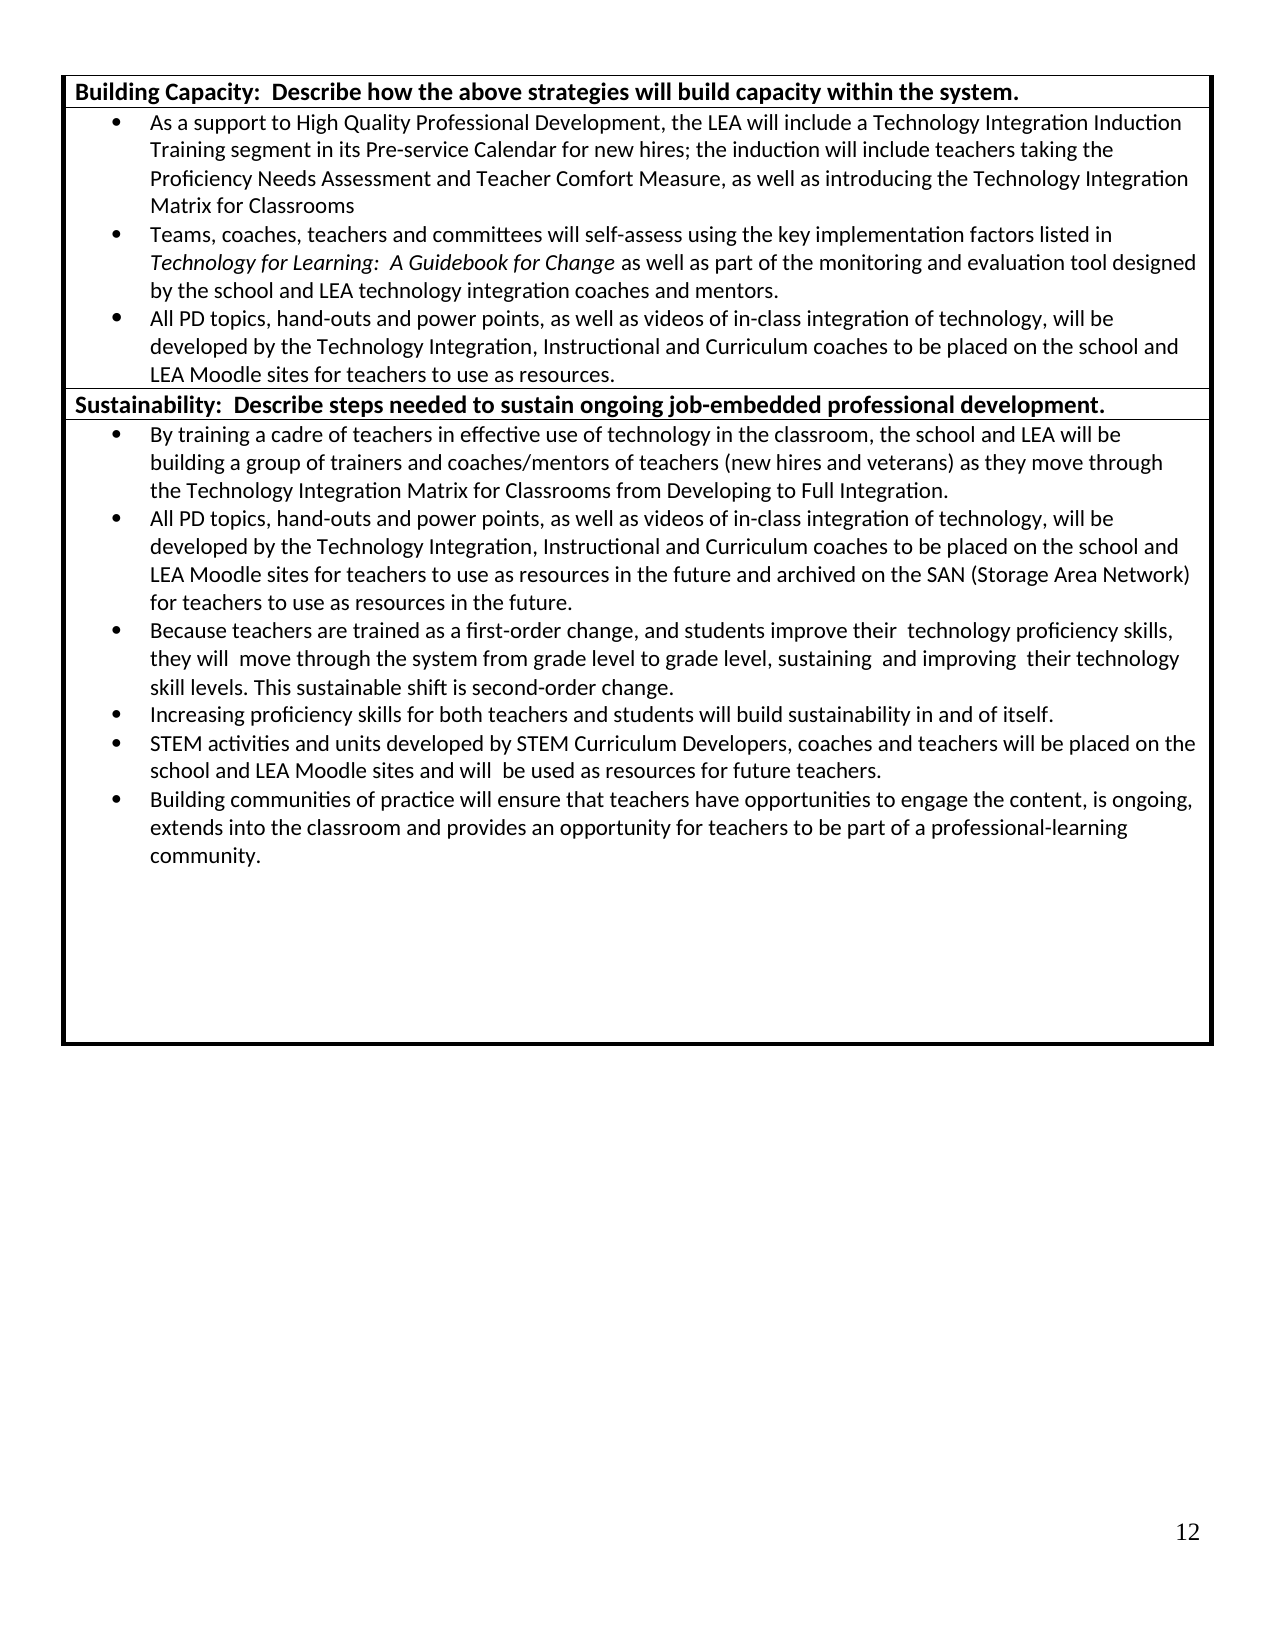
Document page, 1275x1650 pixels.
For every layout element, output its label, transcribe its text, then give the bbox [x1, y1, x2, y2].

table_cell As a support to High Quality Professional Development, the LEA will include a Technology Integration Induction Training segment in its Pre-service Calendar for new hires; the induction will include teachers taking the Proficiency Needs Assessment and Teacher Comfort Measure, as well as introducing the Technology Integration Matrix for Classrooms Teams, coaches, teachers and committees will self-assess using the key implementation factors listed in Technology for Learning: A Guidebook for Change as well as part of the monitoring and evaluation tool designed by the school and LEA technology integration coaches and mentors. All PD topics, hand-outs and power points, as well as videos of in-class integration of technology, will be developed by the Technology Integration, Instructional and Curriculum coaches to be placed on the school and LEA Moodle sites for teachers to use as resources. [66, 108, 1209, 388]
table_cell Building Capacity: Describe how the above strategies will build capacity within the system. [66, 76, 1209, 107]
table_cell By training a cadre of teachers in effective use of technology in the classroom, the school and LEA will be building a group of trainers and coaches/mentors of teachers (new hires and veterans) as they move through the Technology Integration Matrix for Classrooms from Developing to Full Integration. All PD topics, hand-outs and power points, as well as videos of in-class integration of technology, will be developed by the Technology Integration, Instructional and Curriculum coaches to be placed on the school and LEA Moodle sites for teachers to use as resources in the future and archived on the SAN (Storage Area Network) for teachers to use as resources in the future. Because teachers are trained as a first-order change, and students improve their technology proficiency skills, they will move through the system from grade level to grade level, sustaining and improving their technology skill levels. This sustainable shift is second-order change. Increasing proficiency skills for both teachers and students will build sustainability in and of itself. STEM activities and units developed by STEM Curriculum Developers, coaches and teachers will be placed on the school and LEA Moodle sites and will be used as resources for future teachers. Building communities of practice will ensure that teachers have opportunities to engage the content, is ongoing, extends into the classroom and provides an opportunity for teachers to be part of a professional-learning community. [66, 420, 1209, 1042]
table_cell Sustainability: Describe steps needed to sustain ongoing job-embedded professional development. [66, 389, 1209, 419]
